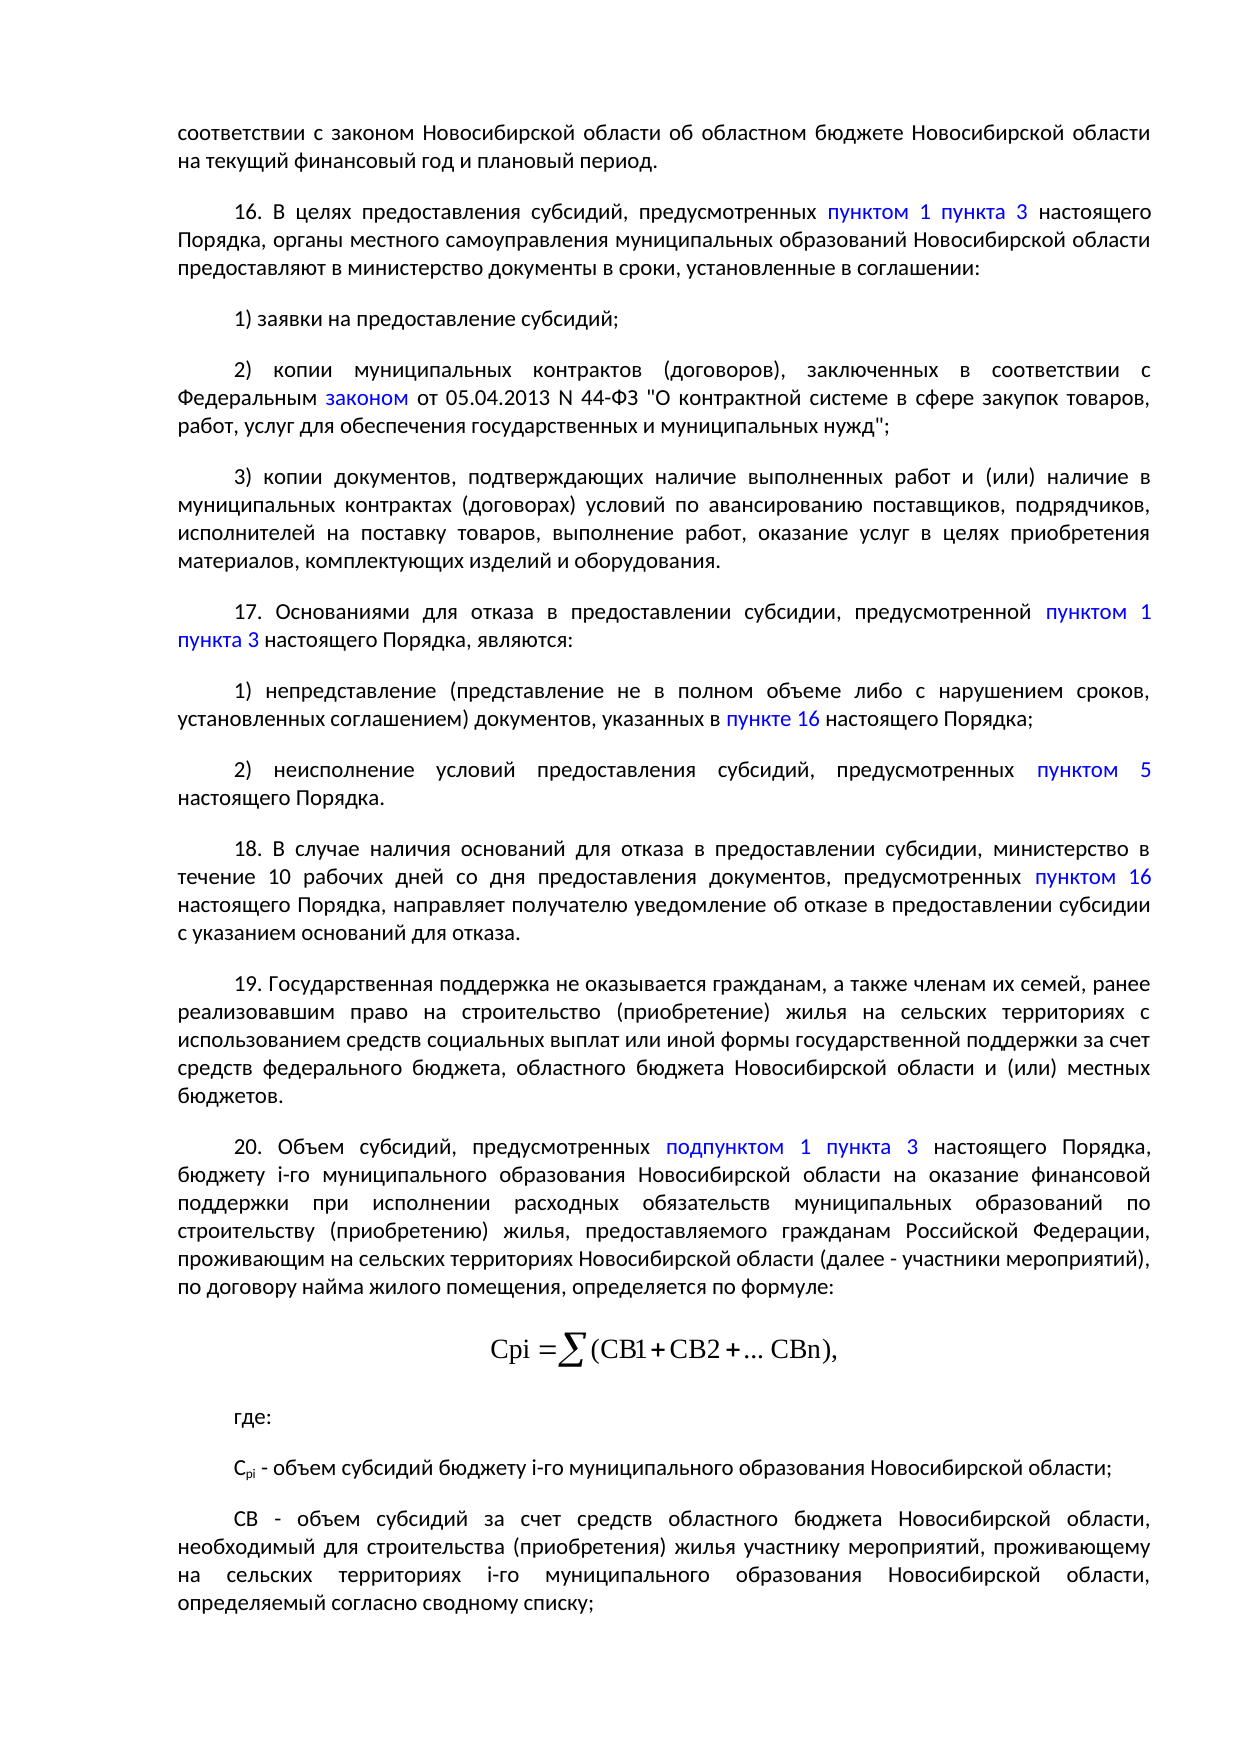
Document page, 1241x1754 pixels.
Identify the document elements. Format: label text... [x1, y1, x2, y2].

text 17. Основаниями для отказа в предоставлении субсидии, предусмотренной пунктом 1 пункта 3 настоящего Порядка, являются: [177, 597, 1152, 653]
text 2) копии муниципальных контрактов (договоров), заключенных в соответствии с Федеральным законом от 05.04.2013 N 44-ФЗ "О контрактной системе в сфере закупок товаров, работ, услуг для обеспечения государственных и муниципальных нужд"; [177, 355, 1152, 439]
text 1) непредставление (представление не в полном объеме либо с нарушением сроков, установленных соглашением) документов, указанных в пункте 16 настоящего Порядка; [177, 676, 1152, 732]
text 19. Государственная поддержка не оказывается гражданам, а также членам их семей, ранее реализовавшим право на строительство (приобретение) жилья на сельских территориях с использованием средств социальных выплат или иной формы государственной поддержки за счет средств федерального бюджета, областного бюджета Новосибирской области и (или) местных бюджетов. [177, 969, 1152, 1109]
text где: [177, 1402, 1152, 1431]
text 2) неисполнение условий предоставления субсидий, предусмотренных пунктом 5 настоящего Порядка. [177, 755, 1152, 811]
text 20. Объем субсидий, предусмотренных подпунктом 1 пункта 3 настоящего Порядка, бюджету i-го муниципального образования Новосибирской области на оказание финансовой поддержки при исполнении расходных обязательств муниципальных образований по строительству (приобретению) жилья, предоставляемого гражданам Российской Федерации, проживающим на сельских территориях Новосибирской области (далее - участники мероприятий), по договору найма жилого помещения, определяется по формуле: [177, 1132, 1152, 1300]
text Сpi - объем субсидий бюджету i-го муниципального образования Новосибирской области; [177, 1453, 1152, 1481]
text 16. В целях предоставления субсидий, предусмотренных пунктом 1 пункта 3 настоящего Порядка, органы местного самоуправления муниципальных образований Новосибирской области предоставляют в министерство документы в сроки, установленные в соглашении: [177, 197, 1152, 281]
text СВ - объем субсидий за счет средств областного бюджета Новосибирской области, необходимый для строительства (приобретения) жилья участнику мероприятий, проживающему на сельских территориях i-го муниципального образования Новосибирской области, определяемый согласно сводному списку; [177, 1504, 1152, 1616]
text 3) копии документов, подтверждающих наличие выполненных работ и (или) наличие в муниципальных контрактах (договорах) условий по авансированию поставщиков, подрядчиков, исполнителей на поставку товаров, выполнение работ, оказание услуг в целях приобретения материалов, комплектующих изделий и оборудования. [177, 462, 1152, 574]
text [177, 118, 1152, 174]
text 18. В случае наличия оснований для отказа в предоставлении субсидии, министерство в течение 10 рабочих дней со дня предоставления документов, предусмотренных пунктом 16 настоящего Порядка, направляет получателю уведомление об отказе в предоставлении субсидии с указанием оснований для отказа. [177, 834, 1152, 946]
text 1) заявки на предоставление субсидий; [177, 304, 1152, 332]
